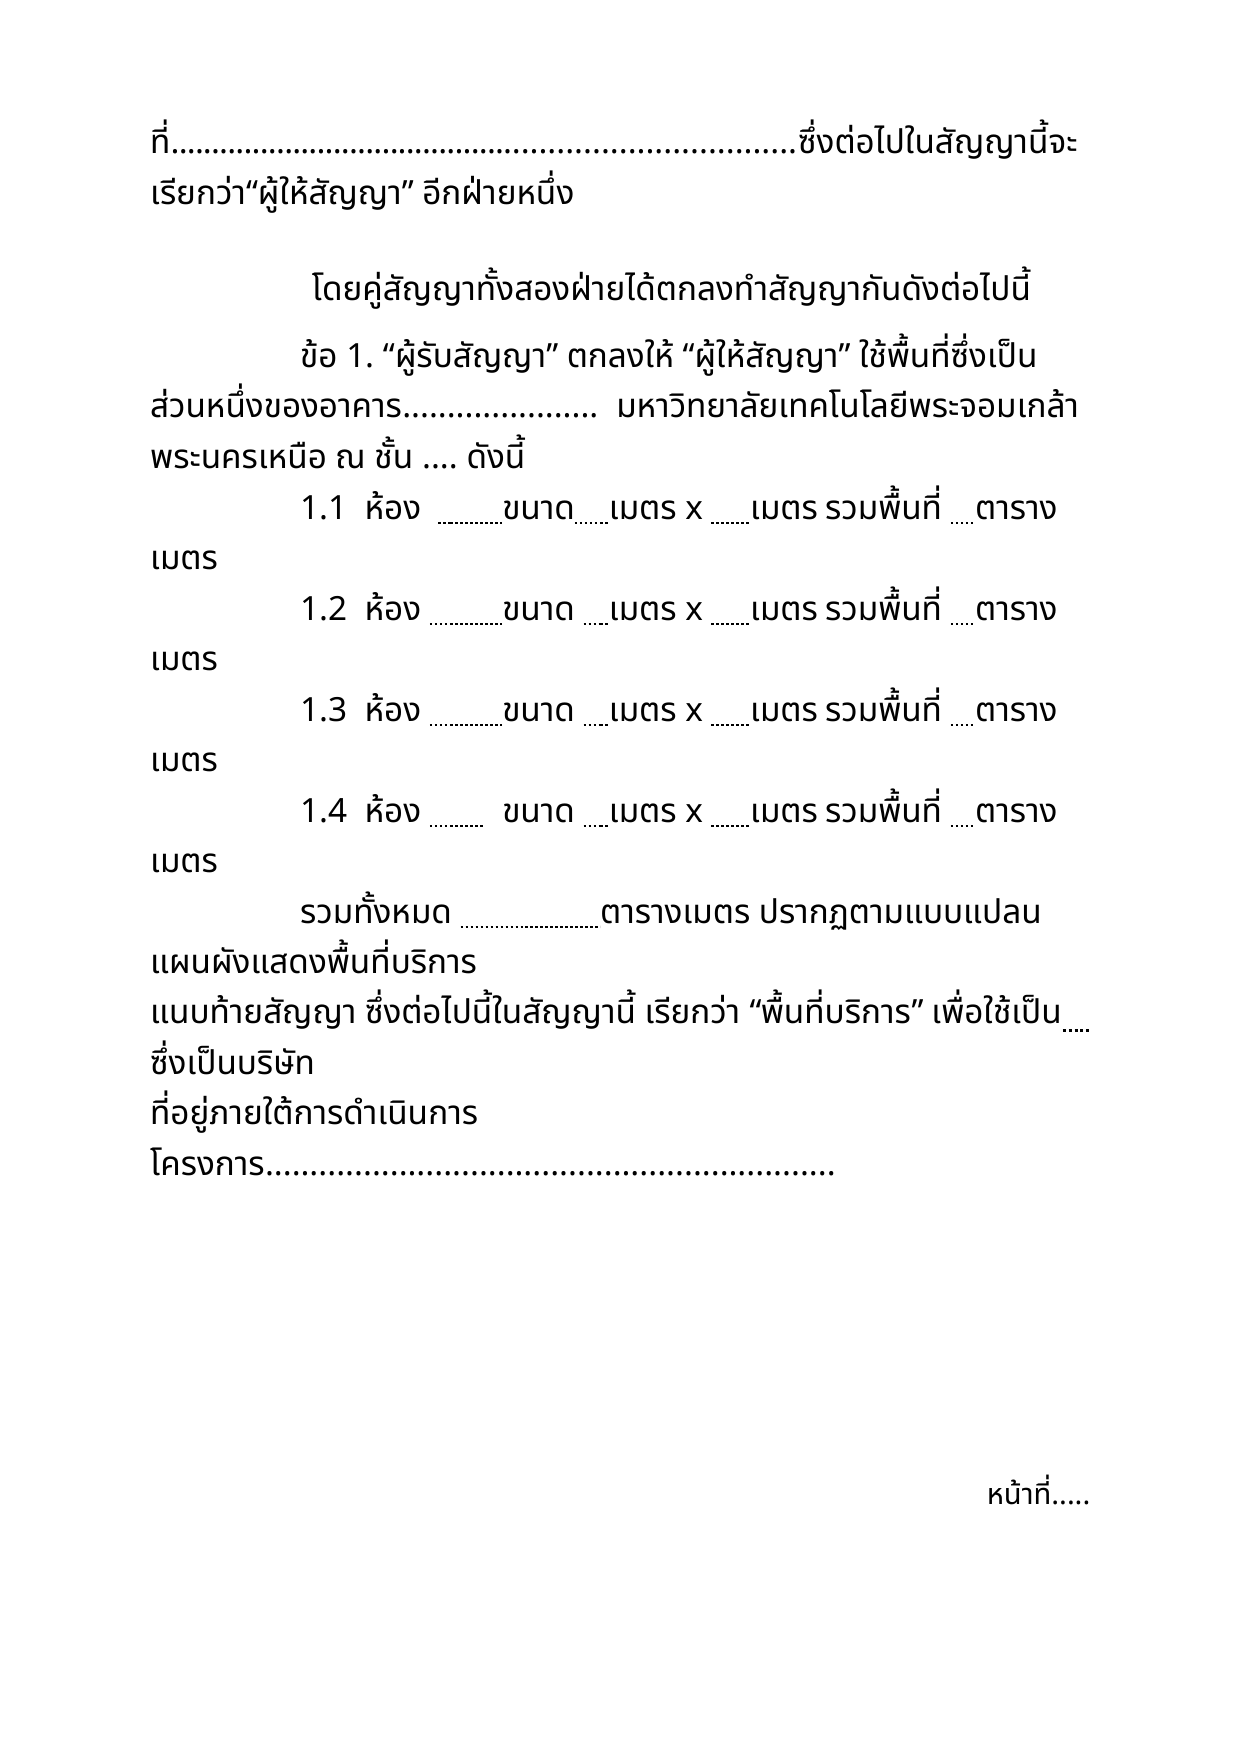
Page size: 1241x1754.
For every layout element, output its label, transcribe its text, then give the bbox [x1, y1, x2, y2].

text 1.4 ห้อง ขนาด เมตร x เมตร รวมพื้นที่ ตารางเมตร [150, 787, 1090, 888]
text รวมทั้งหมด ตารางเมตร ปรากฏตามแบบแปลนแผนผังแสดงพื้นที่บริการ แนบท้ายสัญญา ซึ่งต่อไปนี้ในสัญญานี้ เรียกว่า “พื้นที่บริการ” เพื่อใช้เป็น ซึ่งเป็นบริษัท ที่อยู่ภายใต้การดำเนินการโครงการ................................................................ [150, 888, 1090, 1190]
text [150, 118, 1090, 219]
text หน้าที่..... [150, 1473, 1090, 1518]
text โดยคู่สัญญาทั้งสองฝ่ายได้ตกลงทำสัญญากันดังต่อไปนี้ [150, 264, 1090, 315]
text 1.2 ห้อง ขนาด เมตร x เมตร รวมพื้นที่ ตารางเมตร [150, 584, 1090, 686]
text ข้อ 1. “ผู้รับสัญญา” ตกลงให้ “ผู้ให้สัญญา” ใช้พื้นที่ซึ่งเป็นส่วนหนึ่งของอาคาร...................... มหาวิทยาลัยเทคโนโลยีพระจอมเกล้าพระนครเหนือ ณ ชั้น .... ดังนี้ [150, 332, 1090, 483]
text 1.3 ห้อง ขนาด เมตร x เมตร รวมพื้นที่ ตารางเมตร [150, 686, 1090, 787]
text 1.1 ห้อง ขนาด เมตร x เมตร รวมพื้นที่ ตารางเมตร [150, 483, 1090, 584]
